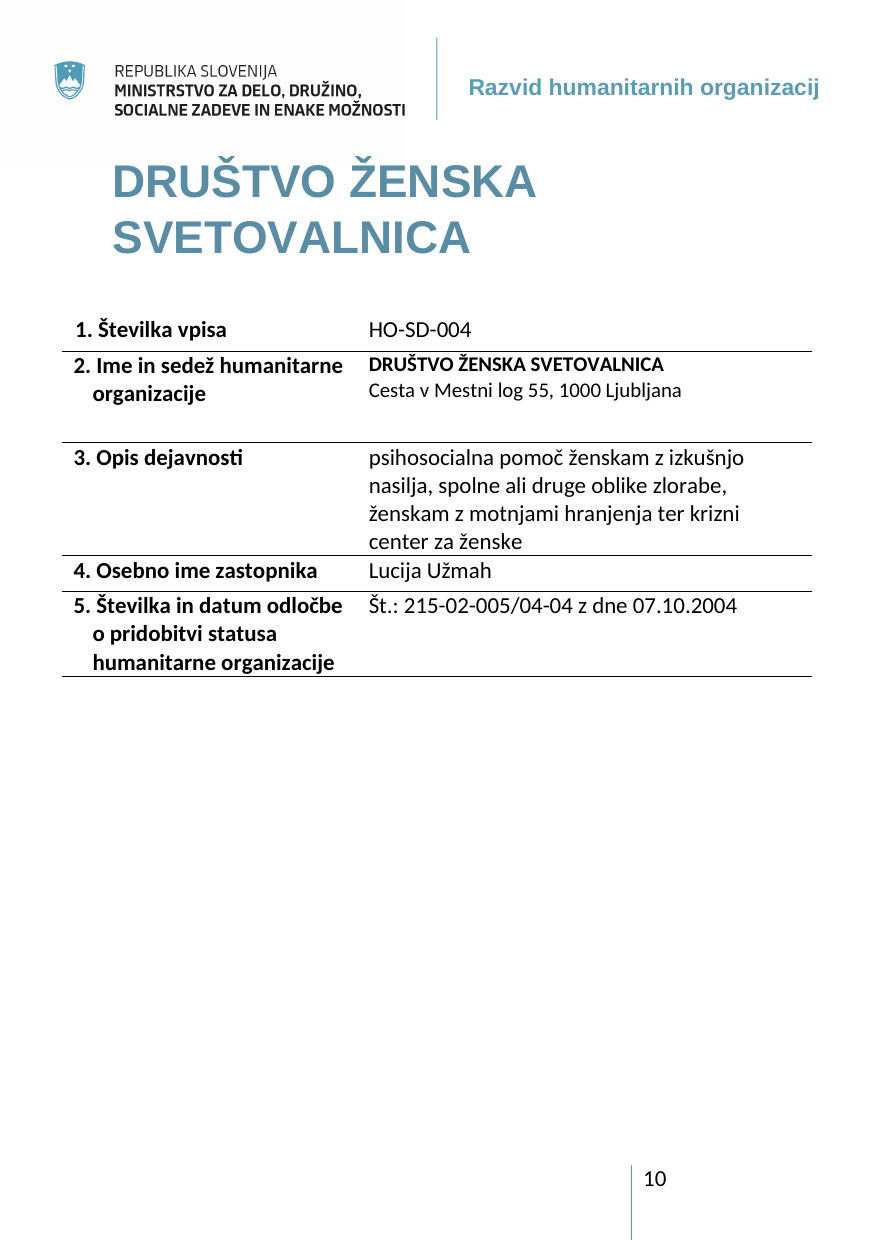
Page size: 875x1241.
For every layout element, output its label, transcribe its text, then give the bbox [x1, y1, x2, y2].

table_cell Lucija Užmah [357, 556, 812, 591]
table_cell psihosocialna pomoč ženskam z izkušnjo nasilja, spolne ali druge oblike zlorabe, ženskam z motnjami hranjenja ter krizni center za ženske [357, 443, 812, 555]
table_header 1. Številka vpisa [62, 315, 357, 351]
table_cell 4. Osebno ime zastopnika [62, 556, 357, 591]
table_cell 3. Opis dejavnosti [62, 443, 357, 555]
table_cell 5. Številka in datum odločbe o pridobitvi statusa humanitarne organizacije [62, 592, 357, 676]
table_cell 2. Ime in sedež humanitarne organizacije [62, 352, 357, 442]
table_header HO-SD-004 [357, 315, 812, 351]
table_cell DRUŠTVO ŽENSKA SVETOVALNICA Cesta v Mestni log 55, 1000 Ljubljana [357, 352, 812, 442]
picture [0, 0, 406, 168]
table_cell Št.: 215-02-005/04-04 z dne 07.10.2004 [357, 592, 812, 676]
subtitle DRUŠTVO ŽENSKA SVETOVALNICA [112, 154, 762, 264]
